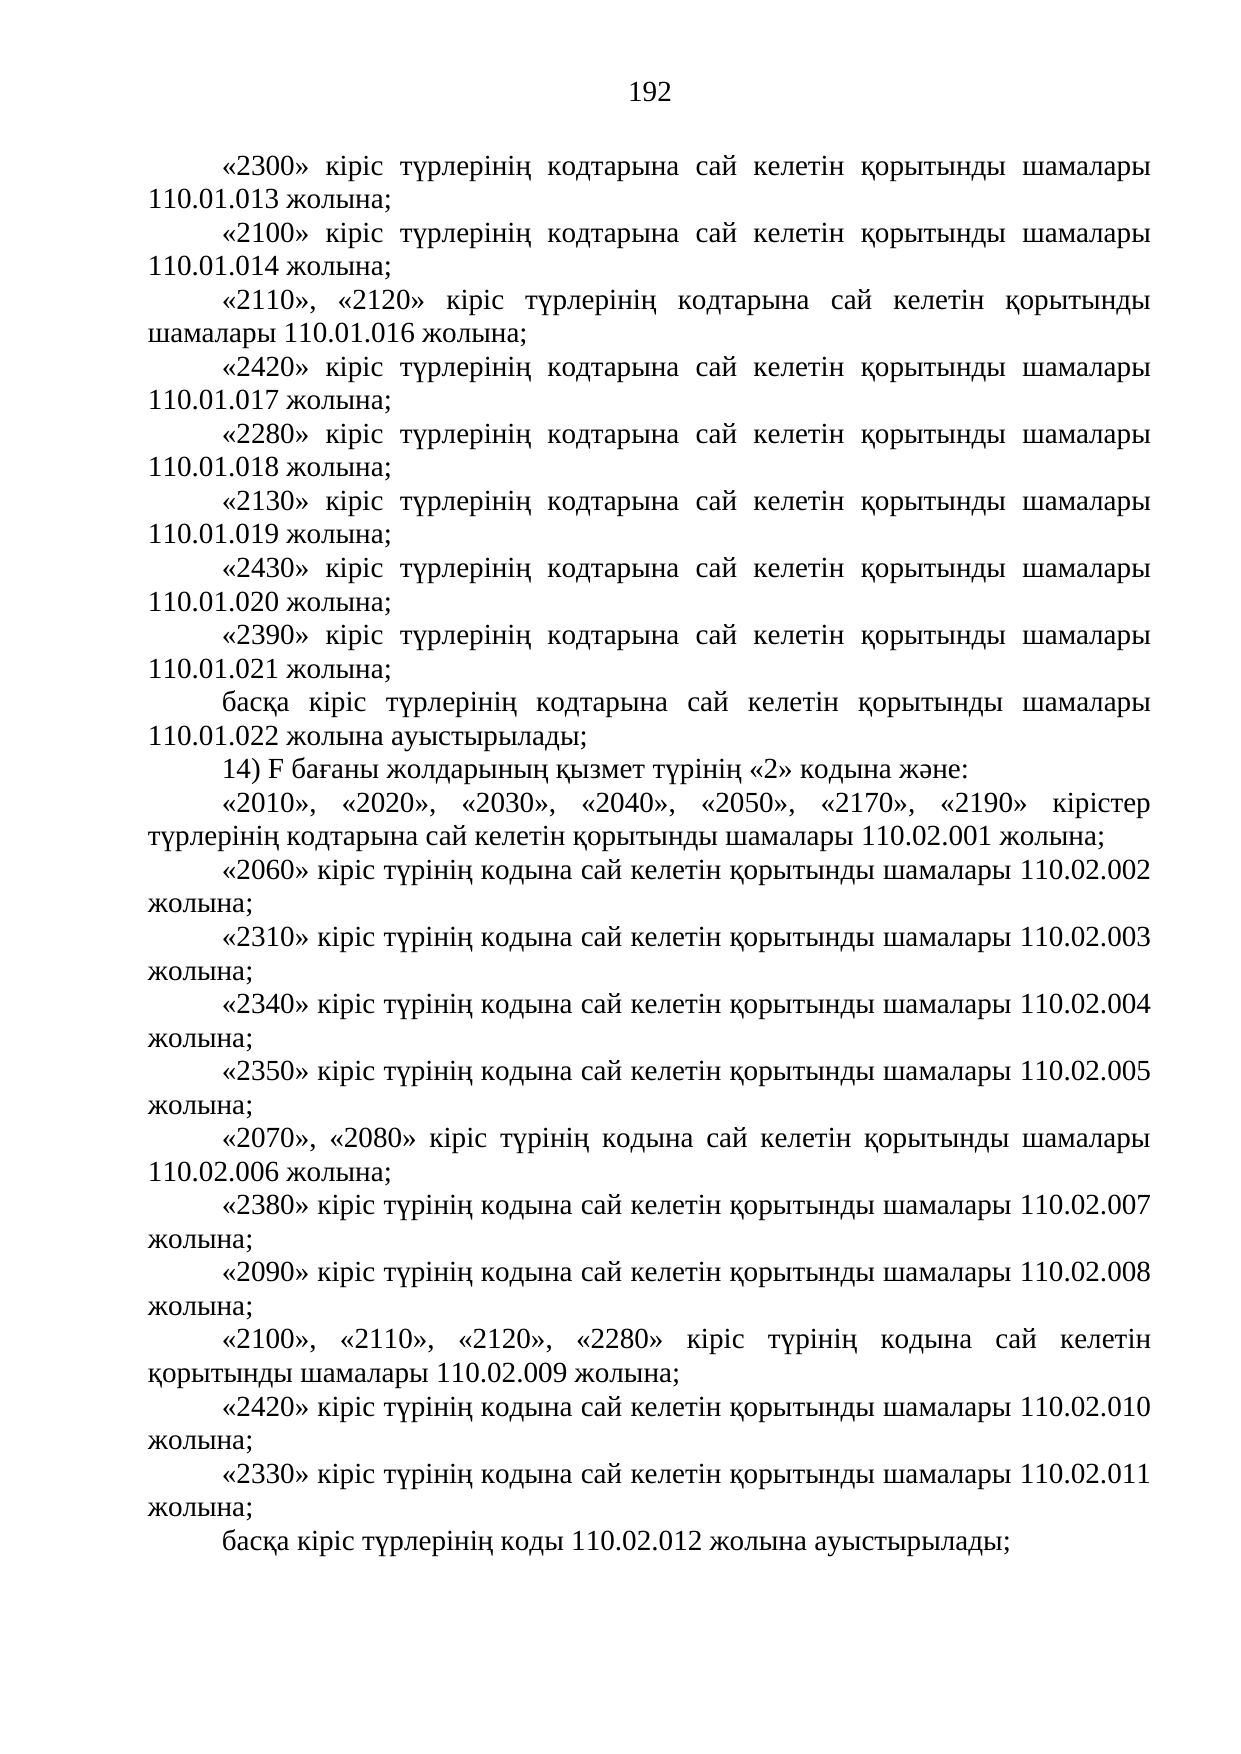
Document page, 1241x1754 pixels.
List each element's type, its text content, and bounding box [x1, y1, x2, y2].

text басқа кіріс түрлерінің коды 110.02.012 жолына ауыстырылады; [148, 1523, 1152, 1556]
text «2070», «2080» кіріс түрінің кодына сай келетін қорытынды шамалары 110.02.006 жолына; [148, 1120, 1152, 1187]
text «2430» кіріс түрлерінің кодтарына сай келетін қорытынды шамалары 110.01.020 жолына; [148, 550, 1152, 617]
text «2310» кіріс түрінің кодына сай келетін қорытынды шамалары 110.02.003 жолына; [148, 919, 1152, 986]
text «2330» кіріс түрінің кодына сай келетін қорытынды шамалары 110.02.011 жолына; [148, 1456, 1152, 1523]
text «2350» кіріс түрінің кодына сай келетін қорытынды шамалары 110.02.005 жолына; [148, 1053, 1152, 1120]
text «2300» кіріс түрлерінің кодтарына сай келетін қорытынды шамалары 110.01.013 жолына; [148, 148, 1152, 215]
text «2110», «2120» кіріс түрлерінің кодтарына сай келетін қорытынды шамалары 110.01.016 жолына; [148, 282, 1152, 349]
text басқа кіріс түрлерінің кодтарына сай келетін қорытынды шамалары 110.01.022 жолына ауыстырылады; [148, 684, 1152, 751]
text «2340» кіріс түрінің кодына сай келетін қорытынды шамалары 110.02.004 жолына; [148, 986, 1152, 1053]
text «2100», «2110», «2120», «2280» кіріс түрінің кодына сай келетін қорытынды шамалары 110.02.009 жолына; [148, 1322, 1152, 1389]
text «2380» кіріс түрінің кодына сай келетін қорытынды шамалары 110.02.007 жолына; [148, 1187, 1152, 1254]
text «2420» кіріс түрлерінің кодтарына сай келетін қорытынды шамалары 110.01.017 жолына; [148, 349, 1152, 416]
text «2420» кіріс түрінің кодына сай келетін қорытынды шамалары 110.02.010 жолына; [148, 1389, 1152, 1456]
text «2100» кіріс түрлерінің кодтарына сай келетін қорытынды шамалары 110.01.014 жолына; [148, 215, 1152, 282]
text «2390» кіріс түрлерінің кодтарына сай келетін қорытынды шамалары 110.01.021 жолына; [148, 617, 1152, 684]
text «2280» кіріс түрлерінің кодтарына сай келетін қорытынды шамалары 110.01.018 жолына; [148, 416, 1152, 483]
text «2060» кіріс түрінің кодына сай келетін қорытынды шамалары 110.02.002 жолына; [148, 852, 1152, 919]
text «2090» кіріс түрінің кодына сай келетін қорытынды шамалары 110.02.008 жолына; [148, 1254, 1152, 1322]
text «2130» кіріс түрлерінің кодтарына сай келетін қорытынды шамалары 110.01.019 жолына; [148, 483, 1152, 550]
text «2010», «2020», «2030», «2040», «2050», «2170», «2190» кірістер түрлерінің кодтарына сай келетін қорытынды шамалары 110.02.001 жолына; [148, 785, 1152, 852]
text 14) F бағаны жолдарының қызмет түрінің «2» кодына және: [148, 751, 1152, 785]
